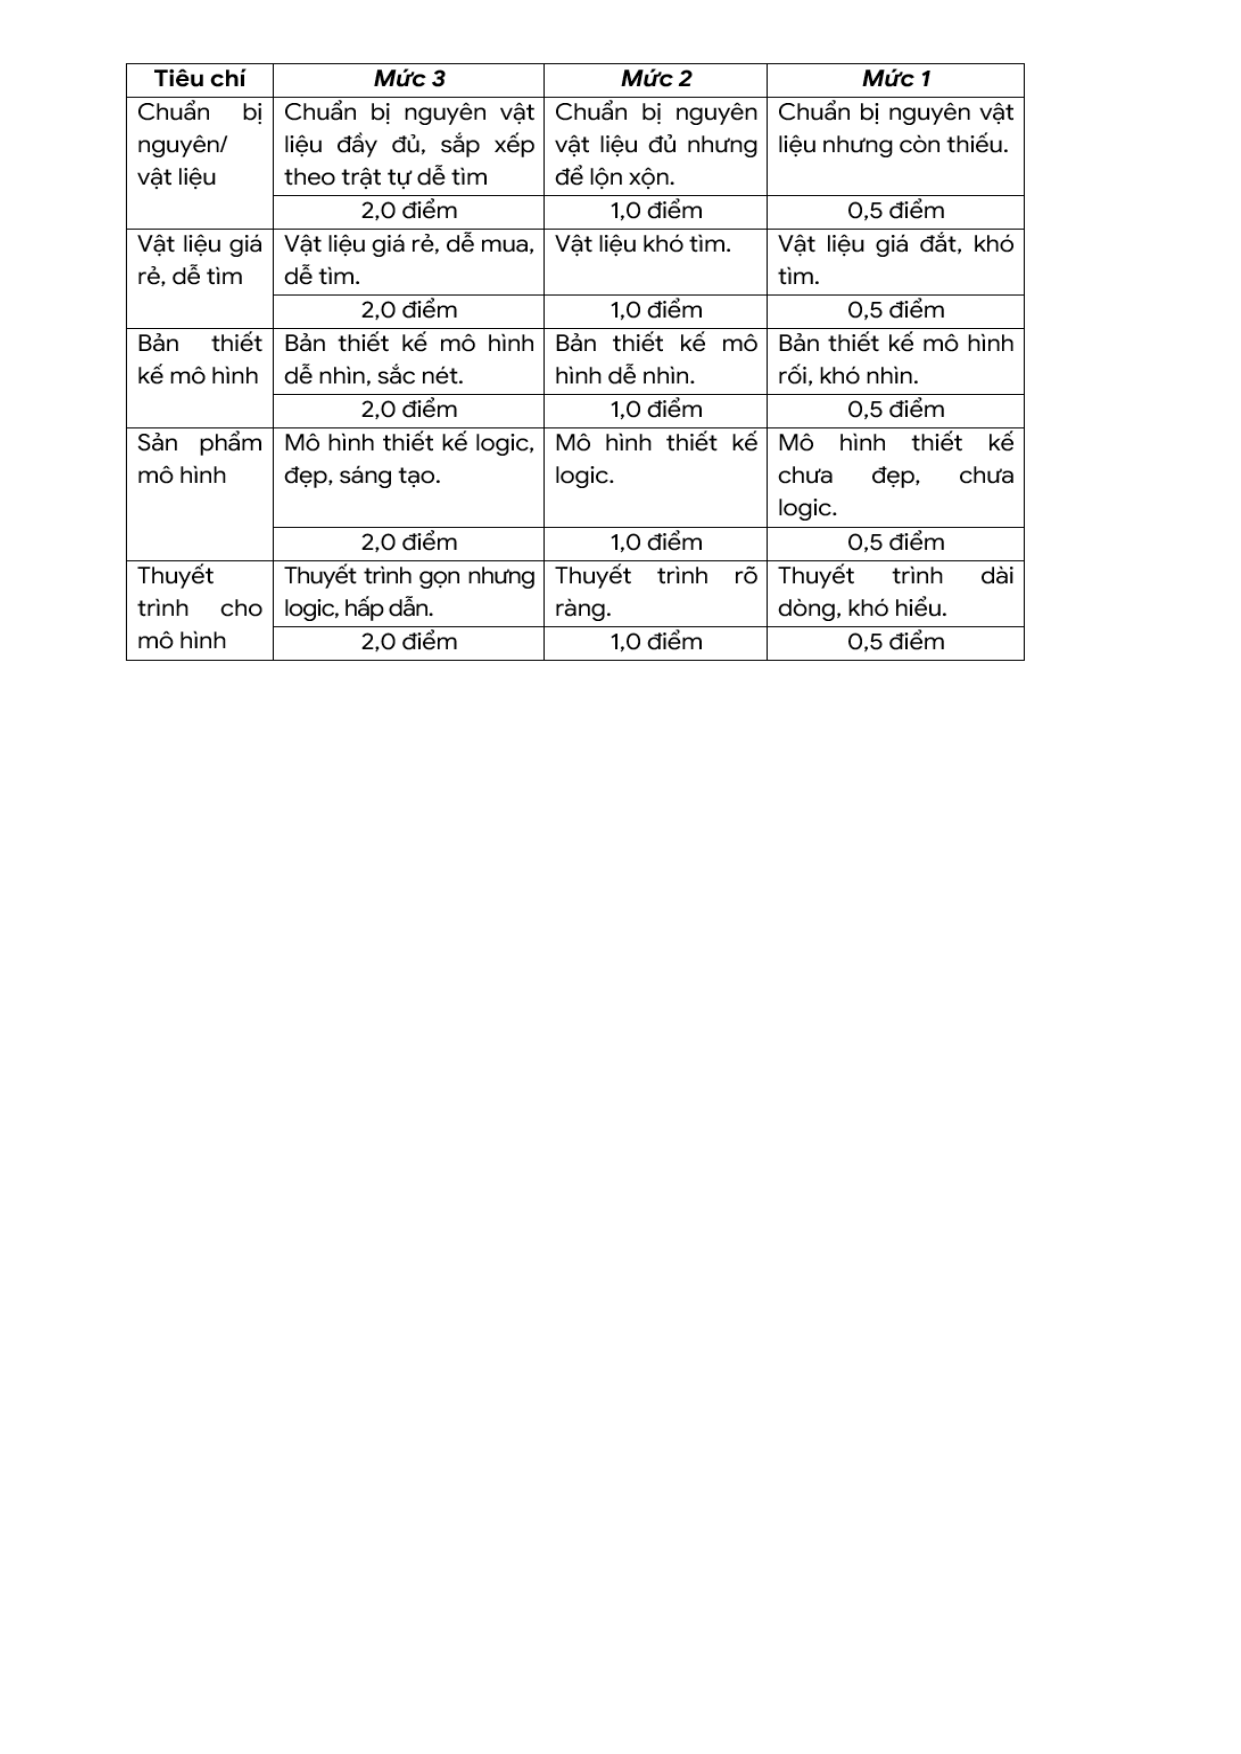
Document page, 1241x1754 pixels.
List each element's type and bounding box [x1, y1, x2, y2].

picture [118, 59, 1034, 665]
